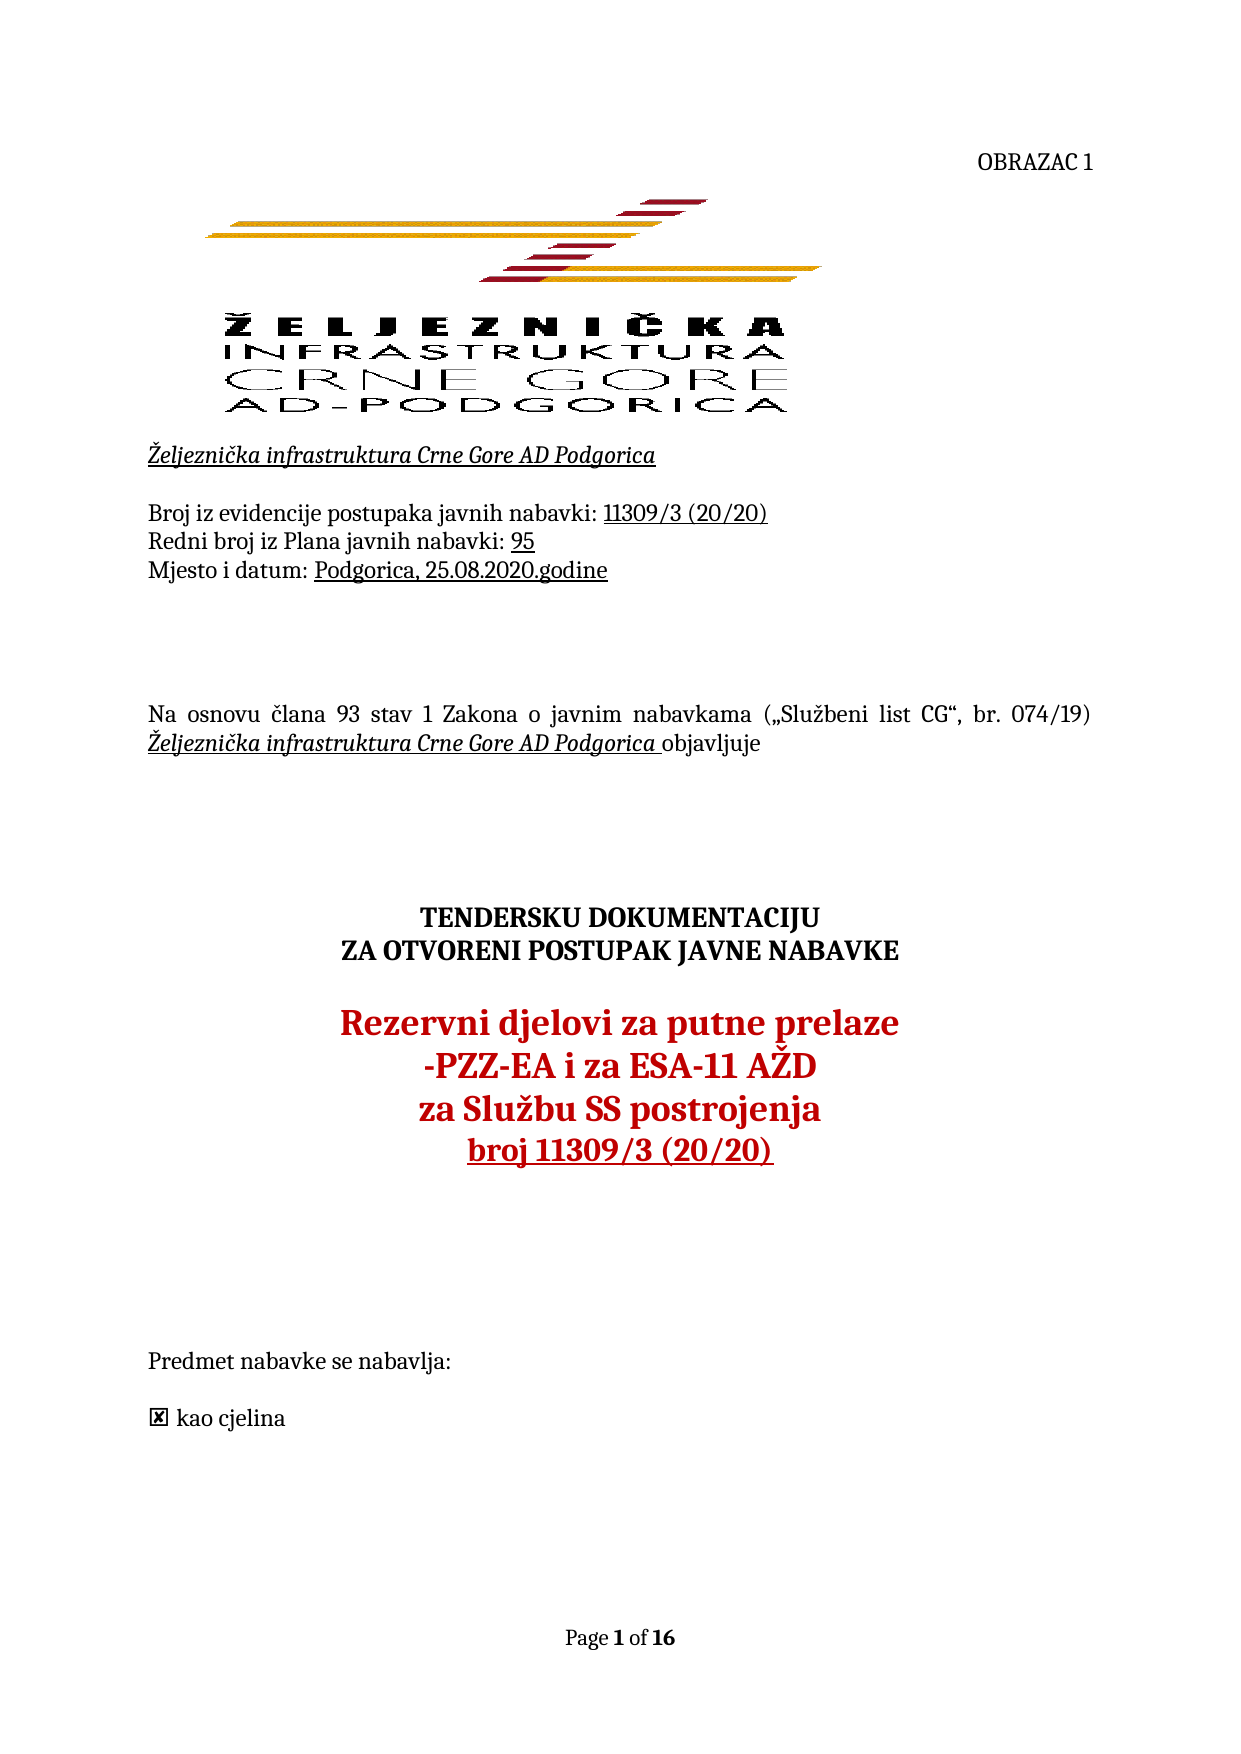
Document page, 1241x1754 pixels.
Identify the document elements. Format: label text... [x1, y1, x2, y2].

text ZA OTVORENI POSTUPAK JAVNE NABAVKE [148, 934, 1093, 968]
text OBRAZAC 1 [148, 148, 1093, 176]
text za Službu SS postrojenja [148, 1088, 1093, 1131]
text Rezervni djelovi za putne prelaze [148, 1002, 1093, 1045]
text -PZZ-EA i za ESA-11 AŽD [148, 1045, 1093, 1088]
text Na osnovu člana 93 stav 1 Zakona o javnim nabavkama („Službeni list CG“, br. 074/19) Željeznička infrastruktura Crne Gore AD Podgorica objavljuje [148, 700, 1093, 757]
picture [147, 176, 881, 413]
text Broj iz evidencije postupaka javnih nabavki: 11309/3 (20/20) [148, 498, 1093, 527]
text Predmet nabavke se nabavlja: [148, 1347, 1093, 1375]
text kao cjelina [148, 1404, 1093, 1433]
text TENDERSKU DOKUMENTACIJU [148, 901, 1093, 934]
text broj 11309/3 (20/20) [148, 1131, 1093, 1169]
text Mjesto i datum: Podgorica, 25.08.2020.godine [148, 556, 1093, 585]
text Željeznička infrastruktura Crne Gore AD Podgorica [148, 441, 1093, 470]
text Redni broj iz Plana javnih nabavki: 95 [148, 527, 1093, 556]
